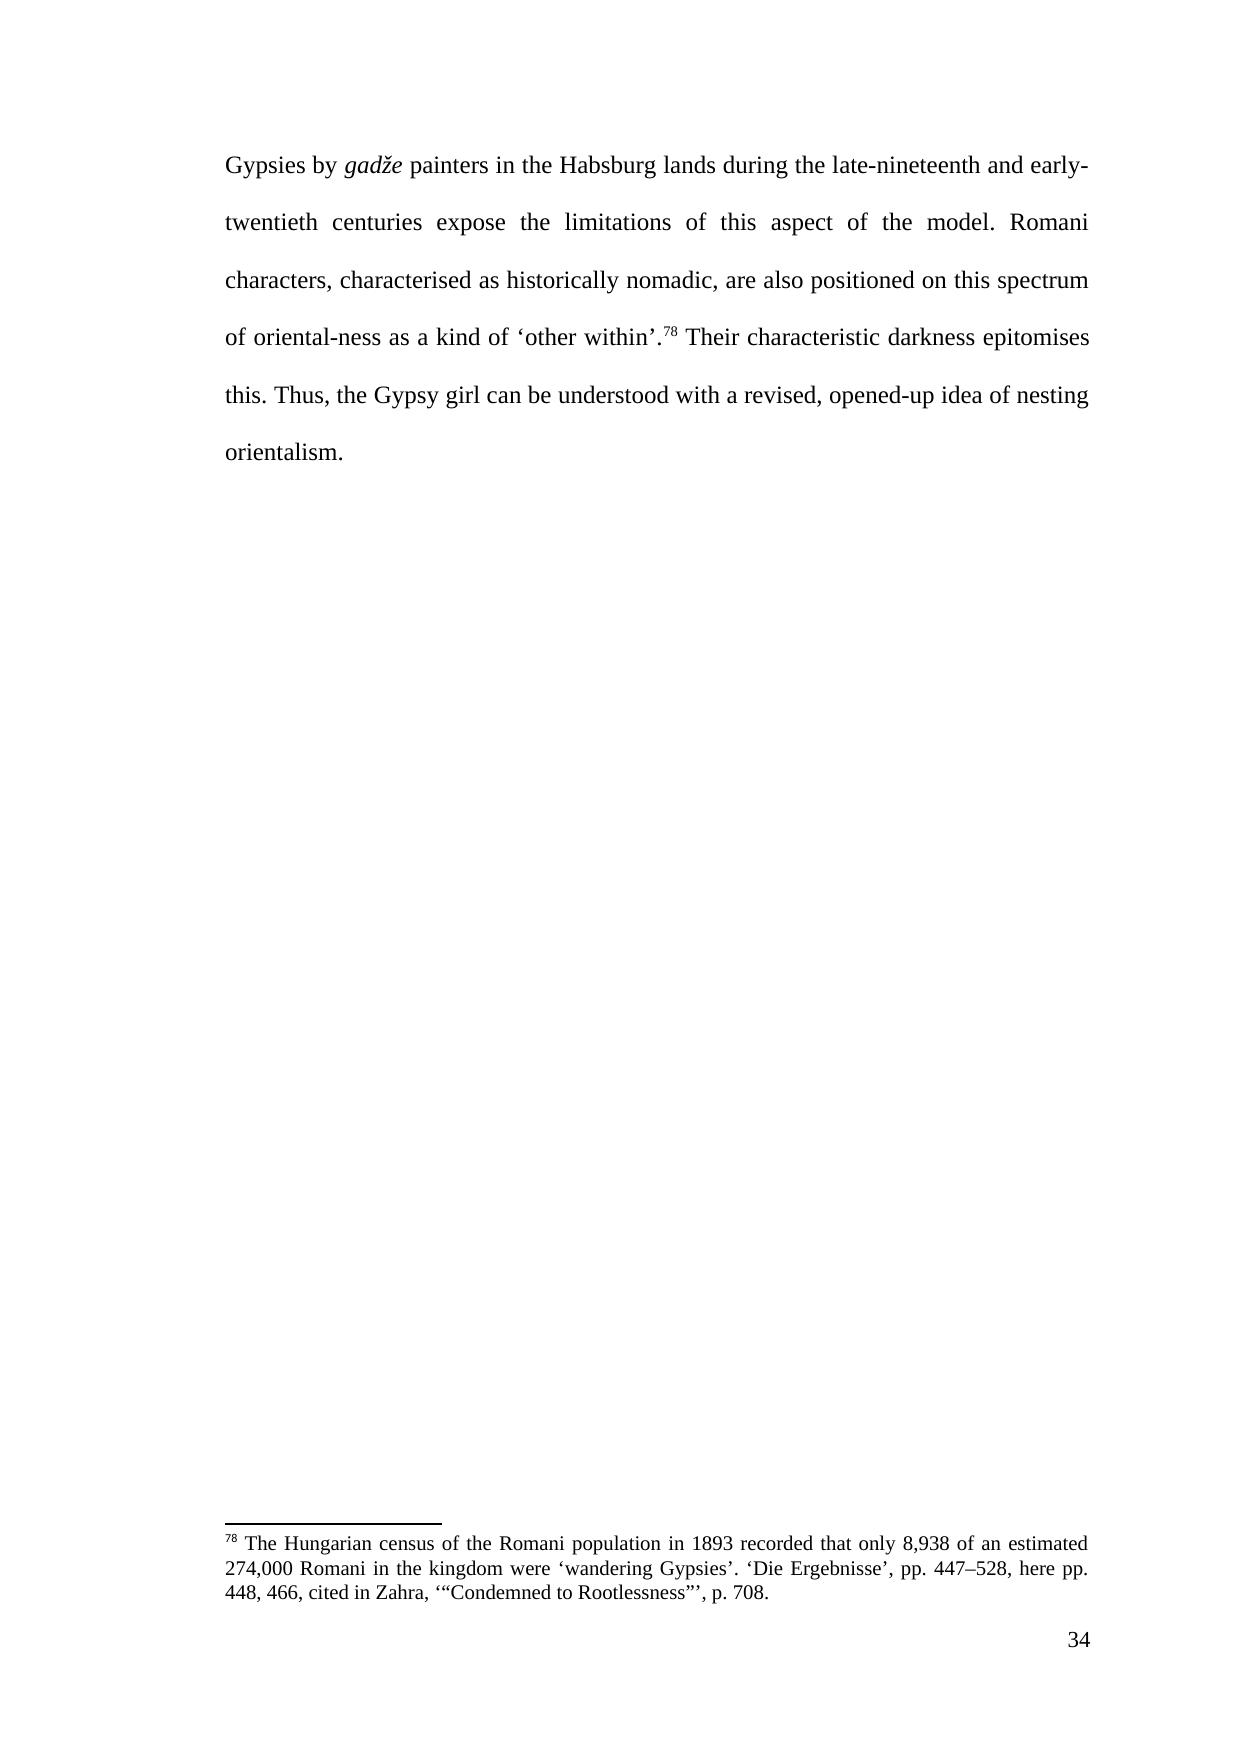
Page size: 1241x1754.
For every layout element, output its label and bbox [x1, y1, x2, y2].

text [225, 150, 1090, 466]
